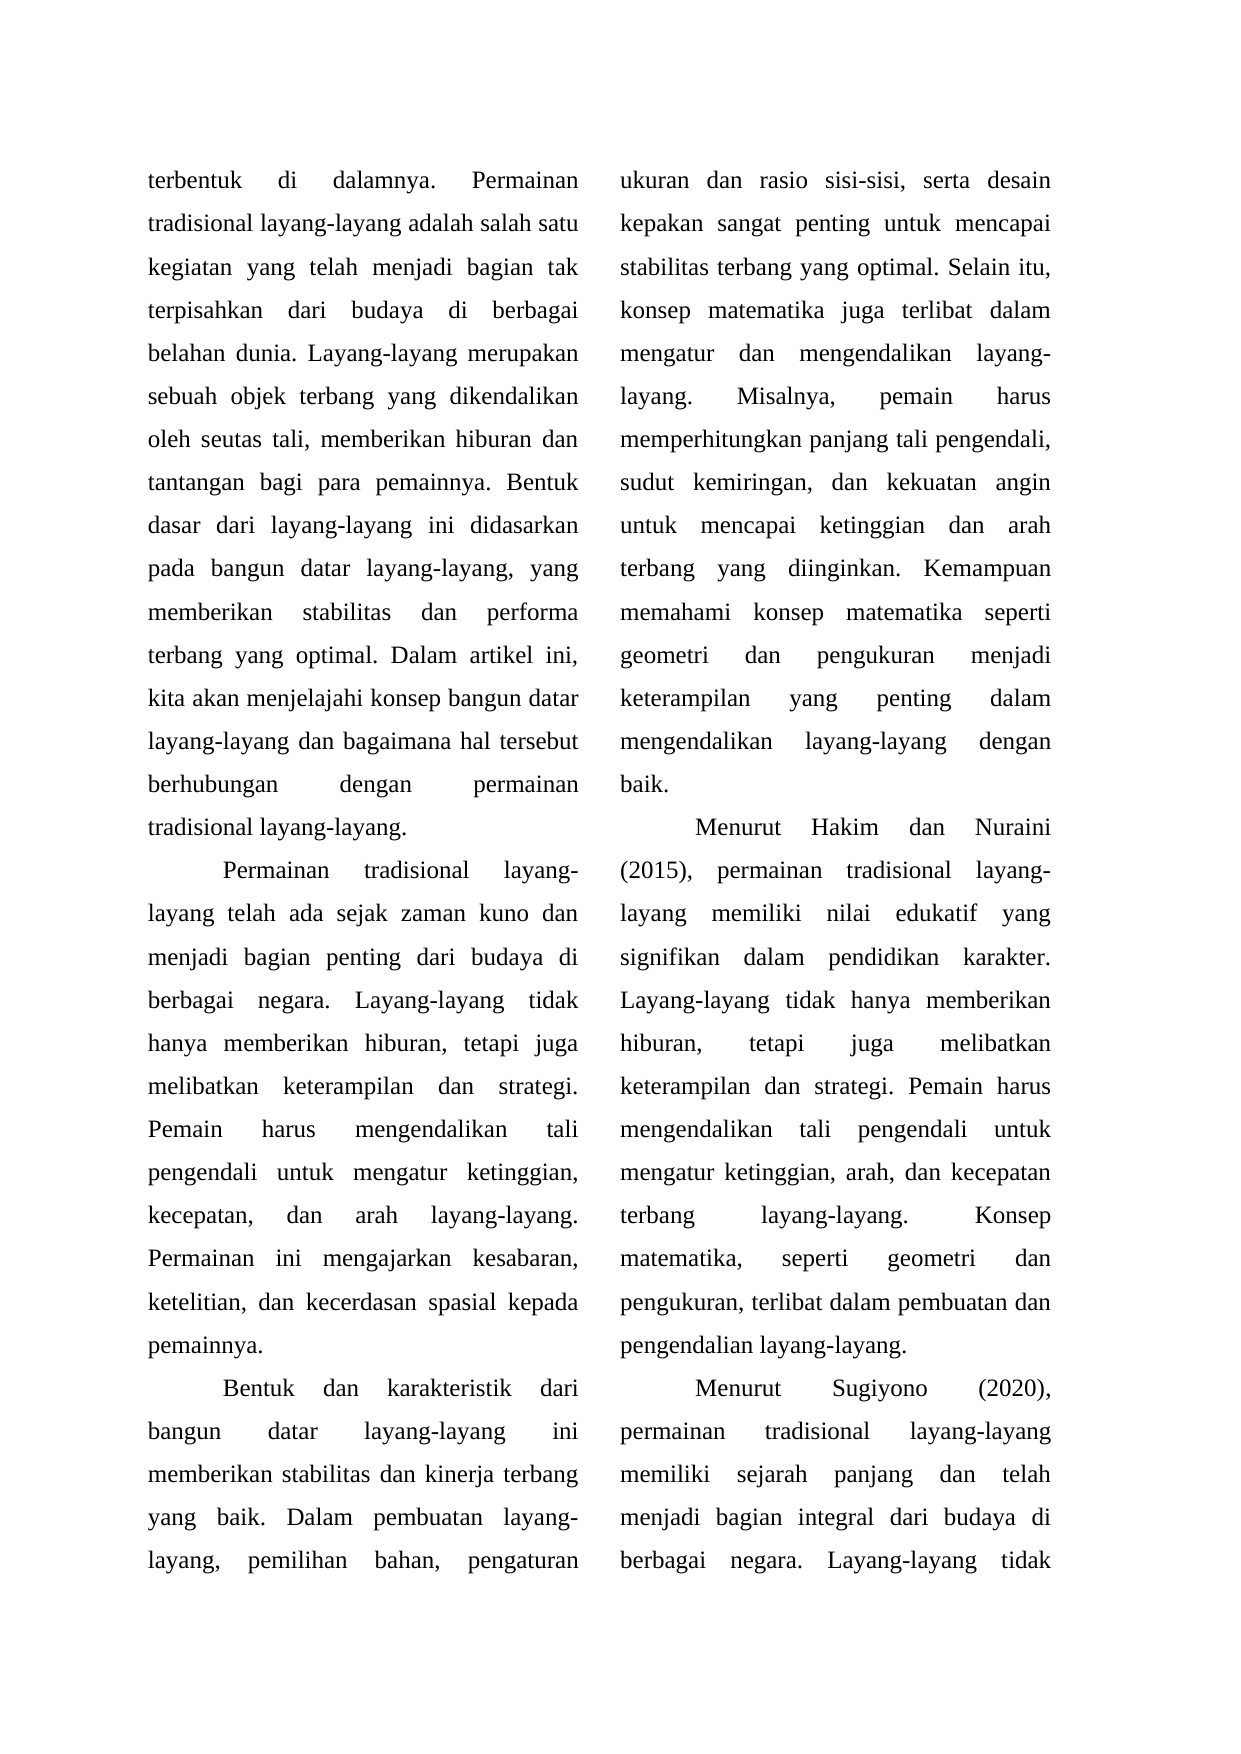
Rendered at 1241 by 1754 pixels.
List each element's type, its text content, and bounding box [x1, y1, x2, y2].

text Bentuk dan karakteristik dari bangun datar layang-layang ini memberikan stabilitas dan kinerja terbang yang baik. Dalam pembuatan layang-layang, pemilihan bahan, pengaturan ukuran dan rasio sisi-sisi, serta desain kepakan sangat penting untuk mencapai stabilitas terbang yang optimal. Selain itu, konsep matematika juga terlibat dalam mengatur dan mengendalikan layang-layang. Misalnya, pemain harus memperhitungkan panjang tali pengendali, sudut kemiringan, dan kekuatan angin untuk mencapai ketinggian dan arah terbang yang diinginkan. Kemampuan memahami konsep matematika seperti geometri dan pengukuran menjadi keterampilan yang penting dalam mengendalikan layang-layang dengan baik. [620, 165, 1051, 798]
text Menurut Hakim dan Nuraini (2015), permainan tradisional layang-layang memiliki nilai edukatif yang signifikan dalam pendidikan karakter. Layang-layang tidak hanya memberikan hiburan, tetapi juga melibatkan keterampilan dan strategi. Pemain harus mengendalikan tali pengendali untuk mengatur ketinggian, arah, dan kecepatan terbang layang-layang. Konsep matematika, seperti geometri dan pengukuran, terlibat dalam pembuatan dan pengendalian layang-layang. [620, 812, 1051, 1358]
text Bentuk dan karakteristik dari bangun datar layang-layang ini memberikan stabilitas dan kinerja terbang yang baik. Dalam pembuatan layang-layang, pemilihan bahan, pengaturan ukuran dan rasio sisi-sisi, serta desain kepakan sangat penting untuk mencapai stabilitas terbang yang optimal. Selain itu, konsep matematika juga terlibat dalam mengatur dan mengendalikan layang-layang. Misalnya, pemain harus memperhitungkan panjang tali pengendali, sudut kemiringan, dan kekuatan angin untuk mencapai ketinggian dan arah terbang yang diinginkan. Kemampuan memahami konsep matematika seperti geometri dan pengukuran menjadi keterampilan yang penting dalam mengendalikan layang-layang dengan baik. [148, 1373, 579, 1574]
text Permainan tradisional layang-layang telah ada sejak zaman kuno dan menjadi bagian penting dari budaya di berbagai negara. Layang-layang tidak hanya memberikan hiburan, tetapi juga melibatkan keterampilan dan strategi. Pemain harus mengendalikan tali pengendali untuk mengatur ketinggian, kecepatan, dan arah layang-layang. Permainan ini mengajarkan kesabaran, ketelitian, dan kecerdasan spasial kepada pemainnya. [148, 855, 579, 1358]
